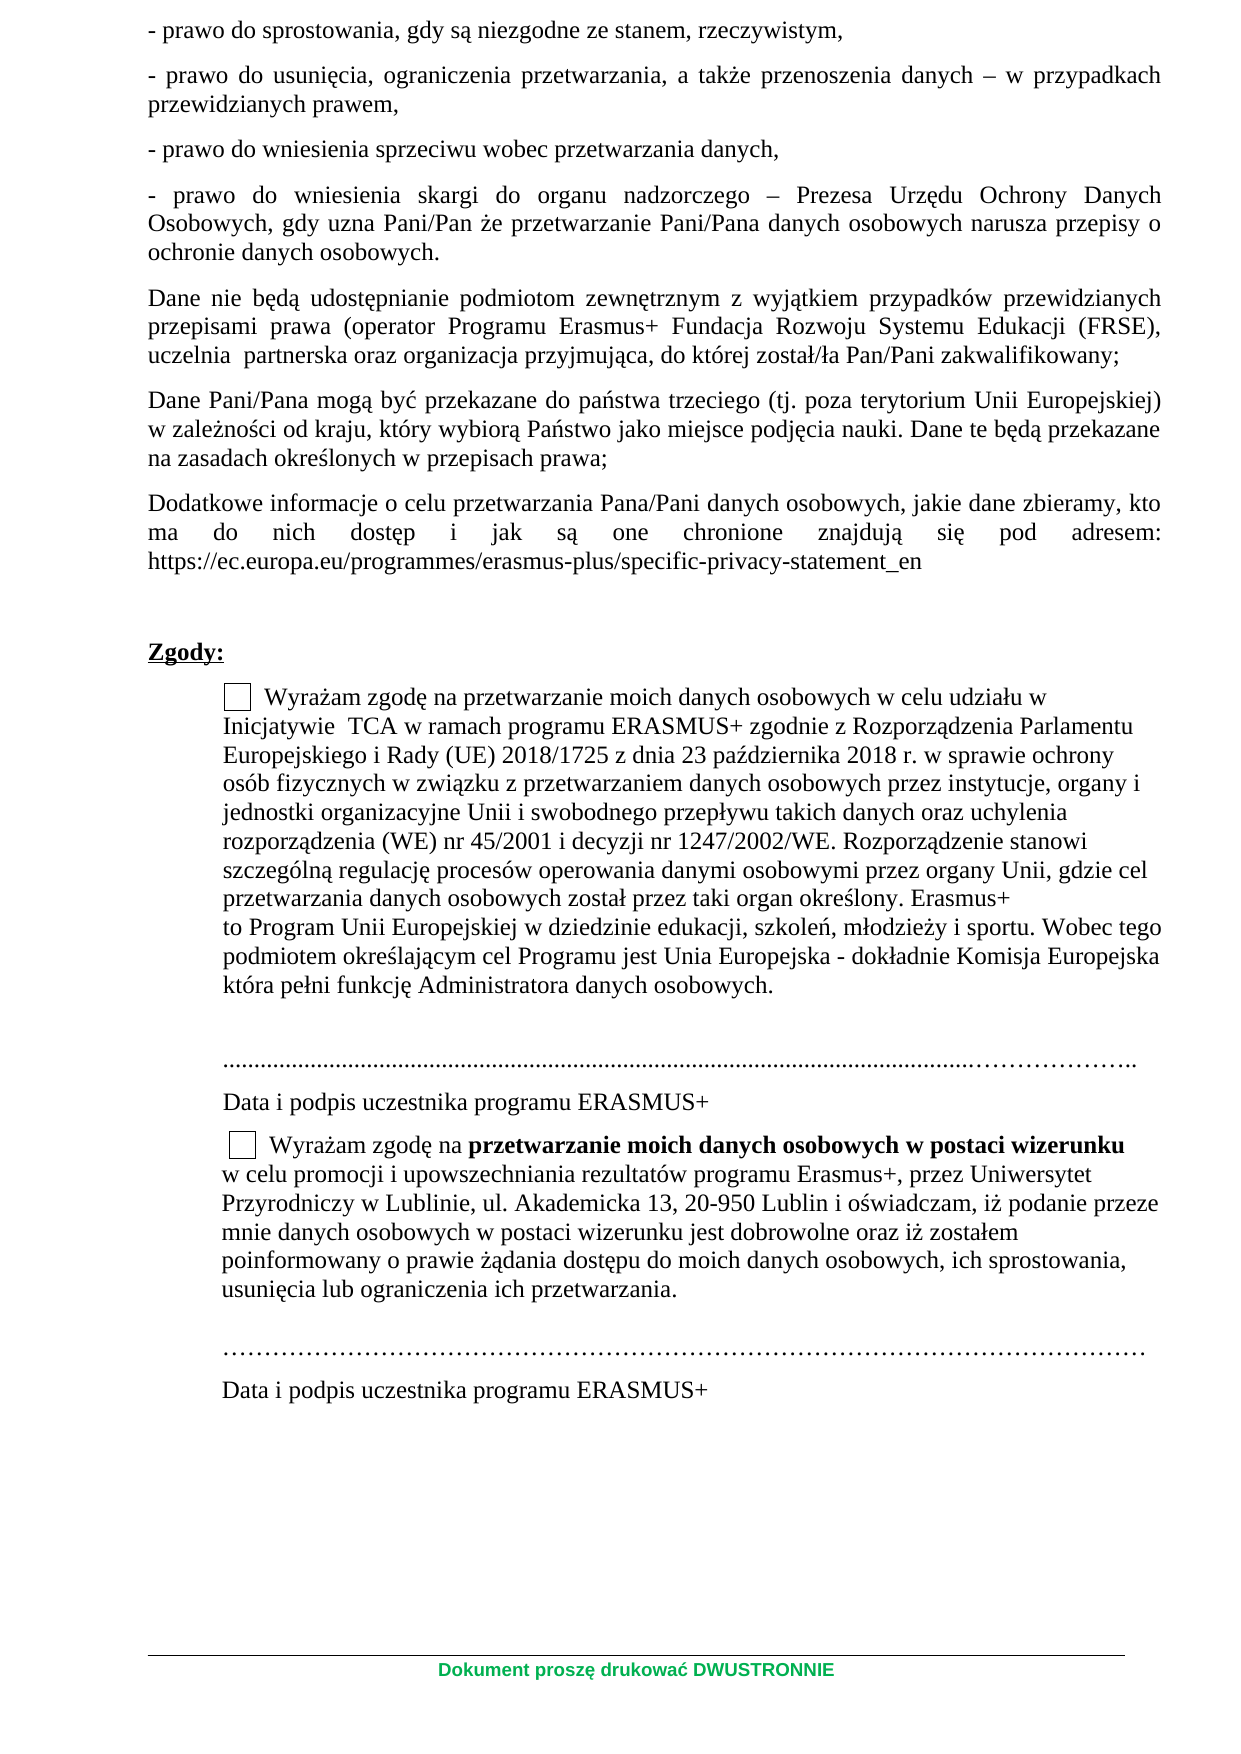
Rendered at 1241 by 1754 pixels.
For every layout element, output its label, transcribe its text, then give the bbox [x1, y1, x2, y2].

text - prawo do wniesienia skargi do organu nadzorczego – Prezesa Urzędu Ochrony Danych Osobowych, gdy uzna Pani/Pan że przetwarzanie Pani/Pana danych osobowych narusza przepisy o ochronie danych osobowych. [148, 180, 1162, 266]
text Data i podpis uczestnika programu ERASMUS+ [222, 1375, 1162, 1404]
text Dane nie będą udostępnianie podmiotom zewnętrznym z wyjątkiem przypadków przewidzianych przepisami prawa (operator Programu Erasmus+ Fundacja Rozwoju Systemu Edukacji (FRSE), uczelnia partnerska oraz organizacja przyjmująca, do której został/ła Pan/Pani zakwalifikowany; [148, 283, 1162, 369]
text ………………………………………………………………………………………………… [222, 1332, 1162, 1361]
text - prawo do usunięcia, ograniczenia przetwarzania, a także przenoszenia danych – w przypadkach przewidzianych prawem, [148, 60, 1162, 118]
text Zgody: [148, 637, 1162, 666]
text Data i podpis uczestnika programu ERASMUS+ [223, 1087, 1162, 1116]
text Wyrażam zgodę na przetwarzanie moich danych osobowych w postaci wizerunku w celu promocji i upowszechniania rezultatów programu Erasmus+, przez Uniwersytet Przyrodniczy w Lublinie, ul. Akademicka 13, 20-950 Lublin i oświadczam, iż podanie przeze mnie danych osobowych w postaci wizerunku jest dobrowolne oraz iż zostałem poinformowany o prawie żądania dostępu do moich danych osobowych, ich sprostowania, usunięcia lub ograniczenia ich przetwarzania. [221, 1131, 1162, 1303]
text Dane Pani/Pana mogą być przekazane do państwa trzeciego (tj. poza terytorium Unii Europejskiej) w zależności od kraju, który wybiorą Państwo jako miejsce podjęcia nauki. Dane te będą przekazane na zasadach określonych w przepisach prawa; [148, 386, 1162, 472]
text - prawo do wniesienia sprzeciwu wobec przetwarzania danych, [148, 134, 1162, 163]
text ……………….. [223, 1044, 1162, 1073]
text Wyrażam zgodę na przetwarzanie moich danych osobowych w celu udziału w Inicjatywie TCA w ramach programu ERASMUS+ zgodnie z Rozporządzenia Parlamentu Europejskiego i Rady (UE) 2018/1725 z dnia 23 października 2018 r. w sprawie ochrony osób fizycznych w związku z przetwarzaniem danych osobowych przez instytucje, organy i jednostki organizacyjne Unii i swobodnego przepływu takich danych oraz uchylenia rozporządzenia (WE) nr 45/2001 i decyzji nr 1247/2002/WE. Rozporządzenie stanowi szczególną regulację procesów operowania danymi osobowymi przez organy Unii, gdzie cel przetwarzania danych osobowych został przez taki organ określony. Erasmus+ to Program Unii Europejskiej w dziedzinie edukacji, szkoleń, młodzieży i sportu. Wobec tego podmiotem określającym cel Programu jest Unia Europejska - dokładnie Komisja Europejska która pełni funkcję Administratora danych osobowych. [223, 682, 1162, 998]
text Dodatkowe informacje o celu przetwarzania Pana/Pani danych osobowych, jakie dane zbieramy, kto ma do nich dostęp i jak są one chronione znajdują się pod adresem: https://ec.europa.eu/programmes/erasmus-plus/specific-privacy-statement_en [148, 488, 1162, 575]
text - prawo do sprostowania, gdy są niezgodne ze stanem, rzeczywistym, [148, 15, 1162, 43]
